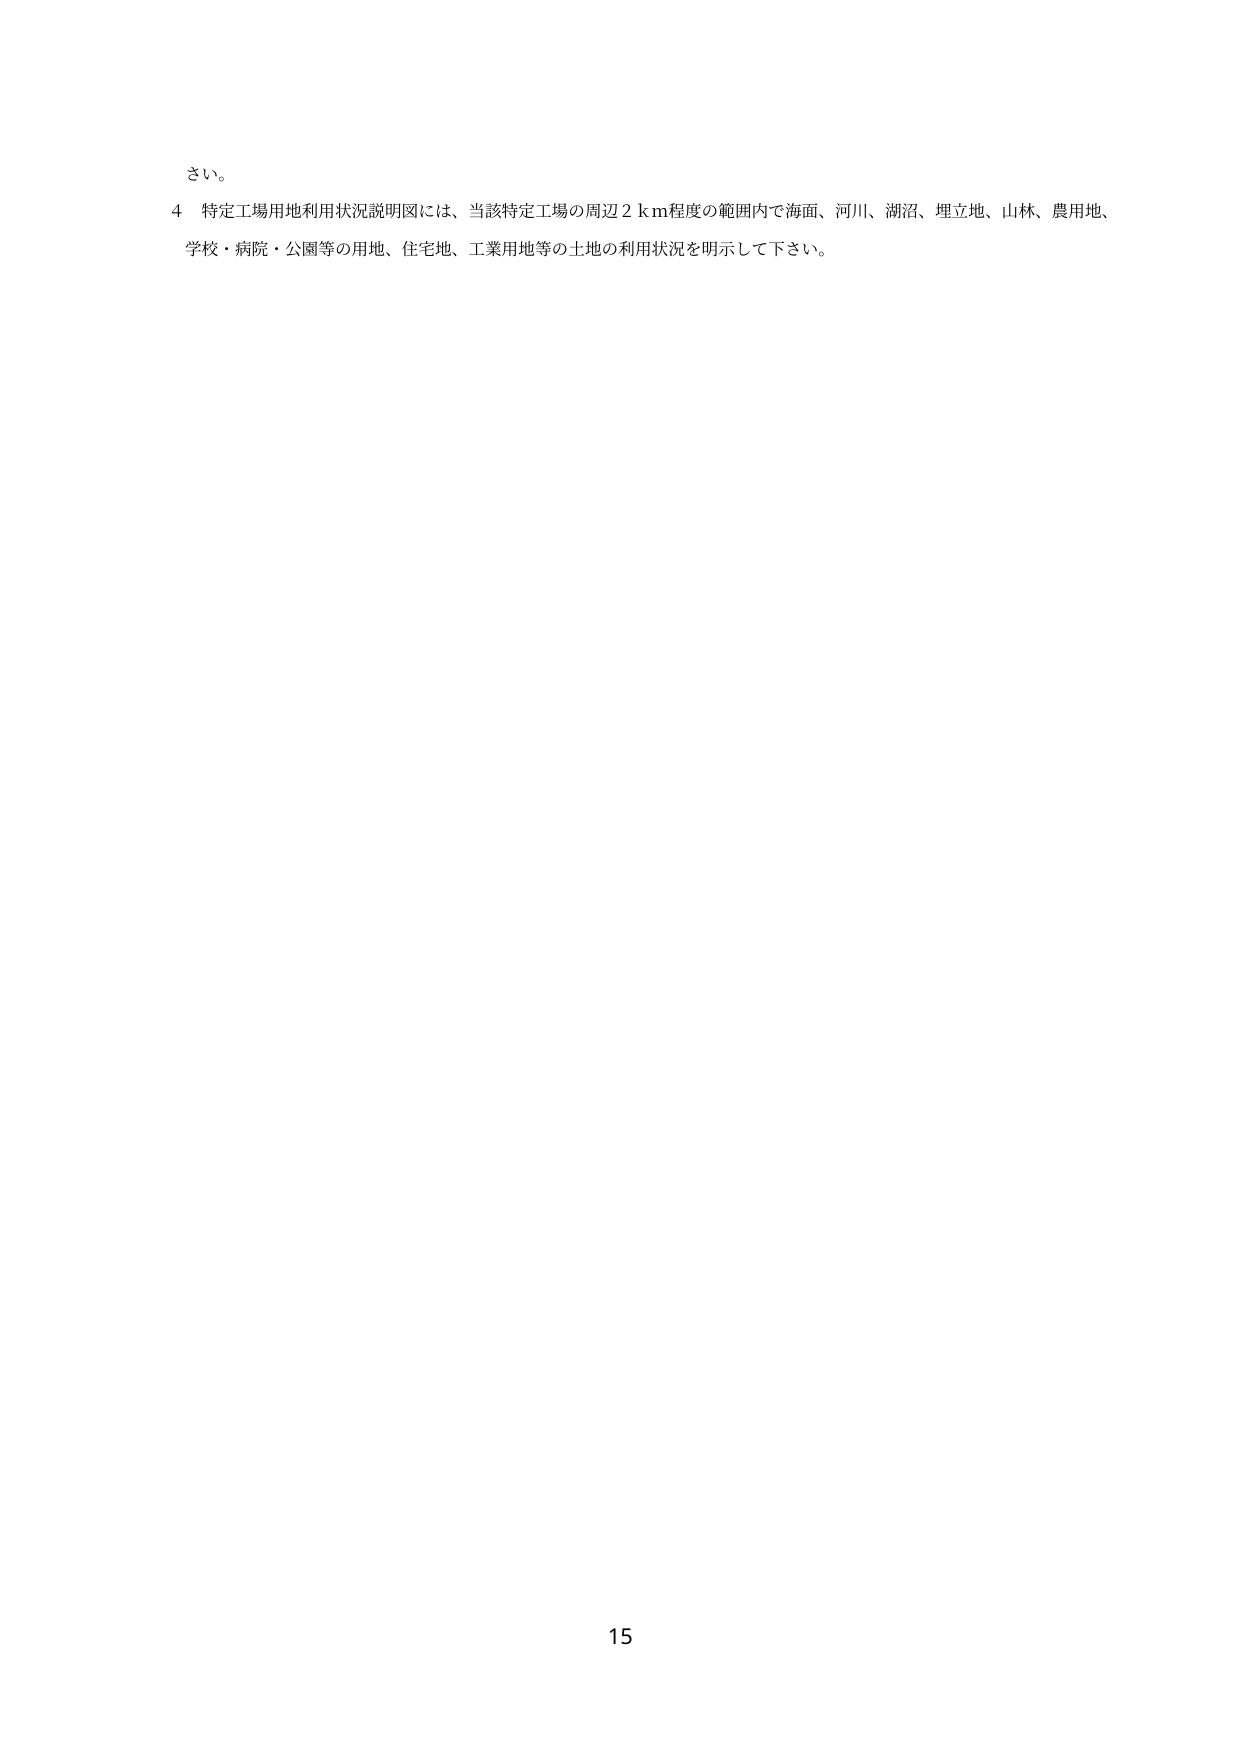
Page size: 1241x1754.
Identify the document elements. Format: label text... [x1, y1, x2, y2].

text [168, 154, 1122, 192]
text ４ 特定工場用地利用状況説明図には、当該特定工場の周辺２ｋｍ程度の範囲内で海面、河川、湖沼、埋立地、山林、農用地、学校・病院・公園等の用地、住宅地、工業用地等の土地の利用状況を明示して下さい。 [168, 192, 1122, 267]
